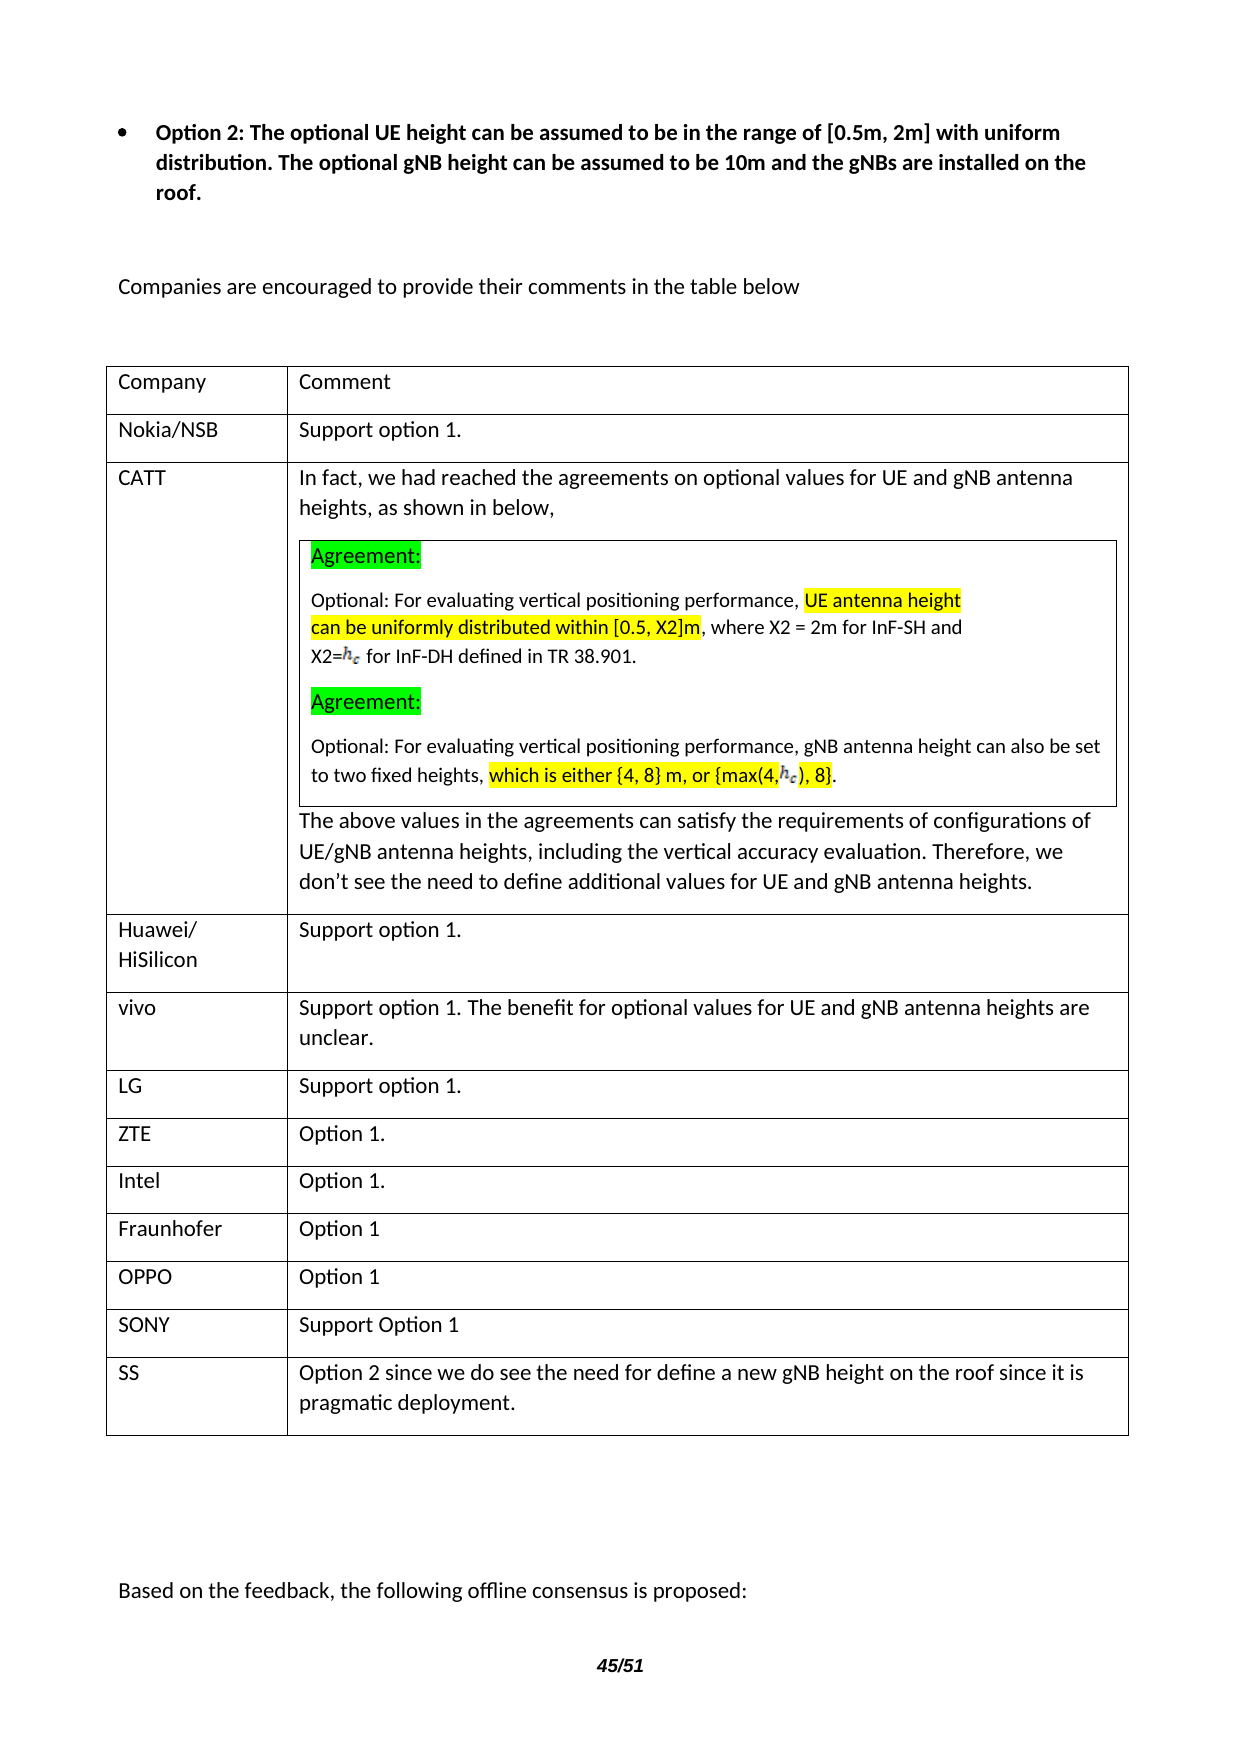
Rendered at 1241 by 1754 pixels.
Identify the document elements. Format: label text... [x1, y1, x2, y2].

table_cell SS [107, 1358, 287, 1435]
text Companies are encouraged to provide their comments in the table below [118, 272, 1122, 300]
table_cell Intel [107, 1167, 287, 1213]
table_cell Support option 1. [288, 915, 1128, 992]
table_cell SONY [107, 1310, 287, 1357]
list Option 2: The optional UE height can be assumed to be in the range of [0.5m, 2m] with uniform distribution. The optional gNB height can be assumed to be 10m and the gNBs are installed on the roof. [118, 118, 1122, 207]
table_cell Support option 1. [288, 1071, 1128, 1118]
text Based on the feedback, the following offline consensus is proposed: [118, 1576, 1122, 1604]
table_cell Fraunhofer [107, 1214, 287, 1261]
table_cell Support option 1. [288, 415, 1128, 462]
table_cell Nokia/NSB [107, 415, 287, 462]
table_cell Option 1. [288, 1119, 1128, 1166]
table_cell ZTE [107, 1119, 287, 1166]
table_cell Option 1. [288, 1167, 1128, 1213]
table_cell Support Option 1 [288, 1310, 1128, 1357]
table_cell LG [107, 1071, 287, 1118]
table_cell OPPO [107, 1262, 287, 1309]
picture [342, 641, 362, 664]
table_cell Option 1 [288, 1262, 1128, 1309]
table_cell Option 2 since we do see the need for define a new gNB height on the roof since it is pragmatic deployment. [288, 1358, 1128, 1435]
table_cell Support option 1. The benefit for optional values for UE and gNB antenna heights are unclear. [288, 993, 1128, 1070]
table_header Comment [288, 367, 1128, 414]
table_cell Huawei/HiSilicon [107, 915, 287, 992]
table_header Company [107, 367, 287, 414]
table_cell In fact, we had reached the agreements on optional values for UE and gNB antenna heights, as shown in below, The above values in the agreements can satisfy the requirements of configurations of UE/gNB antenna heights, including the vertical accuracy evaluation. Therefore, we don’t see the need to define additional values for UE and gNB antenna heights. [288, 463, 1128, 914]
table_cell CATT [107, 463, 287, 914]
table_cell vivo [107, 993, 287, 1070]
picture [779, 760, 799, 783]
table_cell Option 1 [288, 1214, 1128, 1261]
